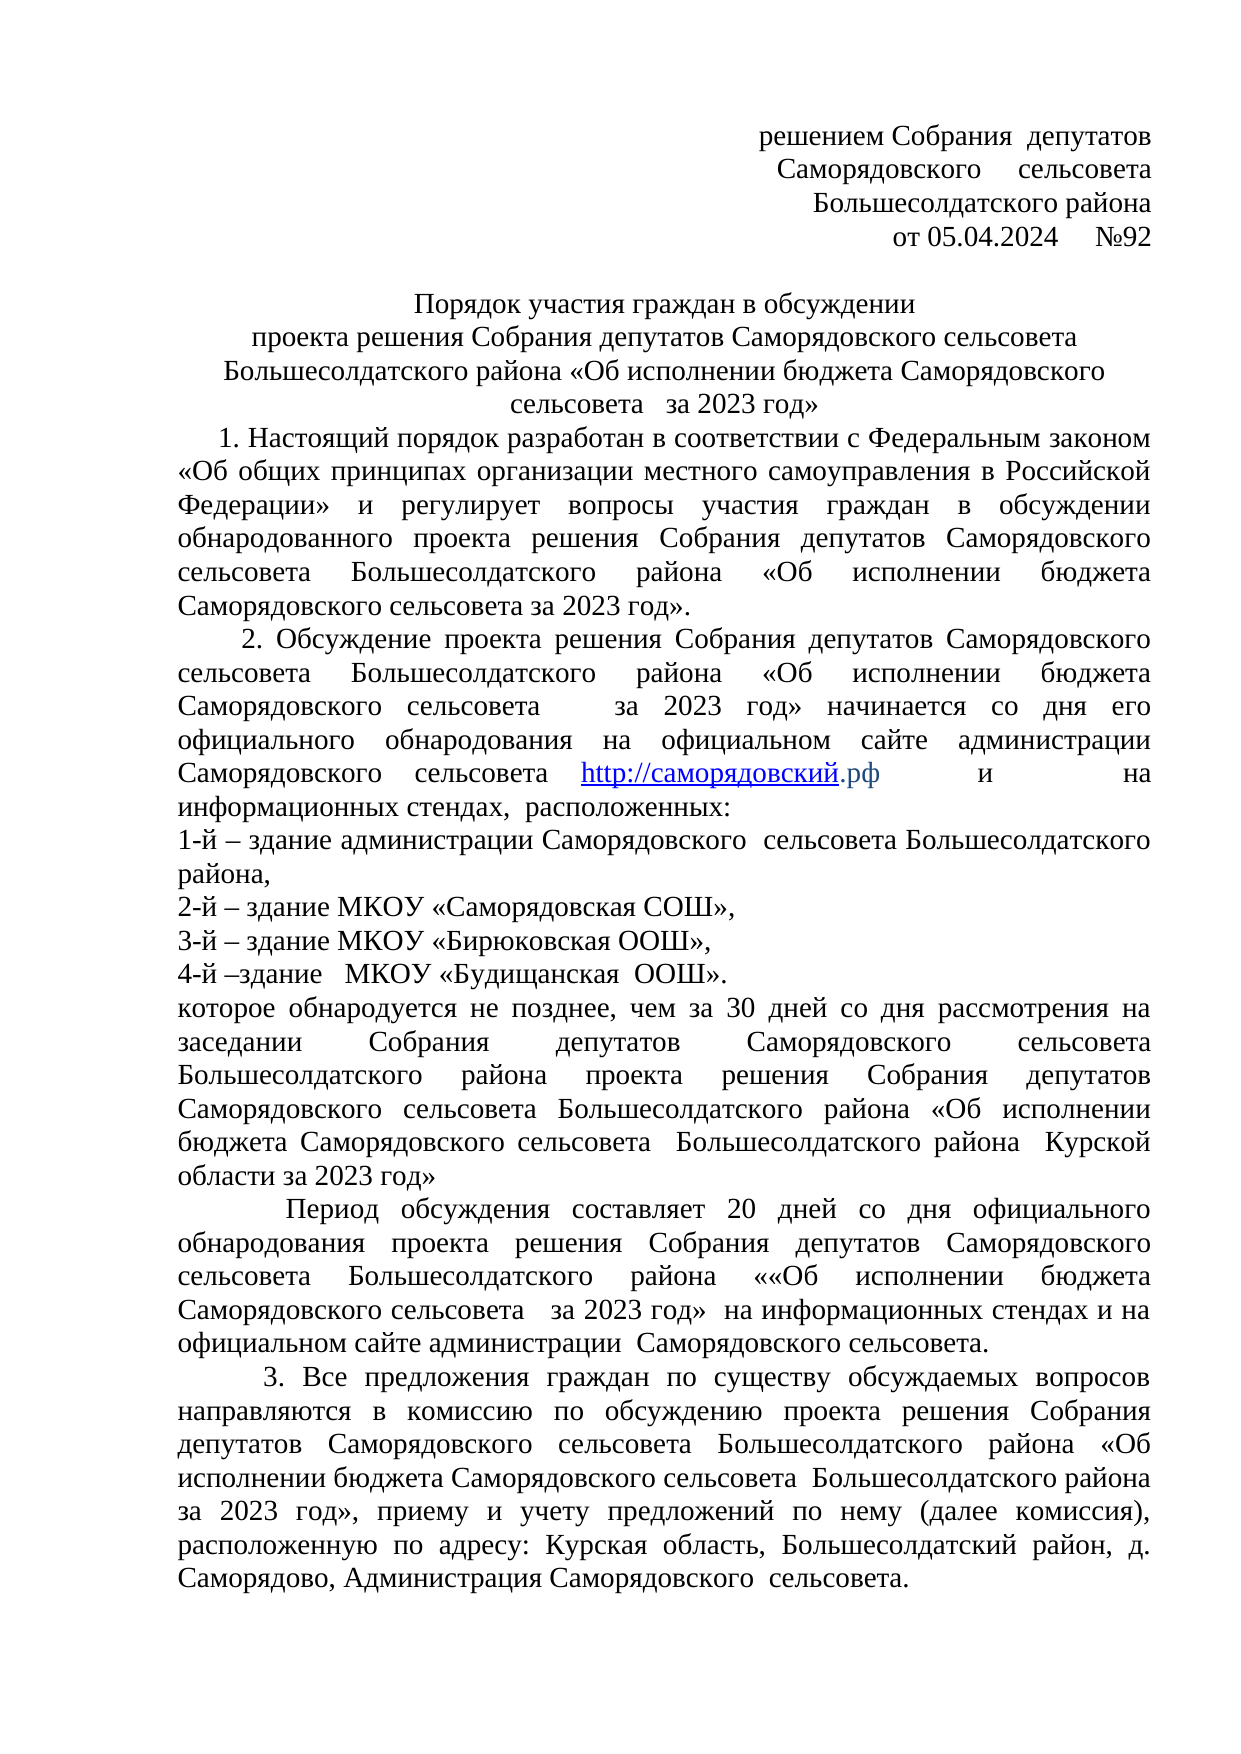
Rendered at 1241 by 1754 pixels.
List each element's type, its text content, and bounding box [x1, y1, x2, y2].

text Порядок участия граждан в обсуждении [177, 286, 1152, 319]
text 1-й – здание администрации Саморядовского сельсовета Большесолдатского района, [177, 822, 1152, 889]
text 2. Обсуждение проекта решения Собрания депутатов Саморядовского сельсовета Большесолдатского района «Об исполнении бюджета Саморядовского сельсовета за 2023 год» начинается со дня его официального обнародования на официальном сайте администрации Саморядовского сельсовета http://саморядовский.рф и на информационных стендах, расположенных: [177, 621, 1152, 822]
text 4-й –здание МКОУ «Будищанская ООШ». [177, 957, 1152, 990]
text Большесолдатского района «Об исполнении бюджета Саморядовского сельсовета за 2023 год» [177, 353, 1152, 420]
text решением Собрания депутатов [177, 118, 1152, 152]
text 2-й – здание МКОУ «Саморядовская СОШ», [177, 889, 1152, 923]
text Период обсуждения составляет 20 дней со дня официального обнародования проекта решения Собрания депутатов Саморядовского сельсовета Большесолдатского района ««Об исполнении бюджета Саморядовского сельсовета за 2023 год» на информационных стендах и на официальном сайте администрации Саморядовского сельсовета. [177, 1191, 1152, 1359]
text 3-й – здание МКОУ «Бирюковская ООШ», [177, 923, 1152, 957]
text Саморядовского сельсовета [177, 152, 1152, 185]
text 3. Все предложения граждан по существу обсуждаемых вопросов направляются в комиссию по обсуждению проекта решения Собрания депутатов Саморядовского сельсовета Большесолдатского района «Об исполнении бюджета Саморядовского сельсовета Большесолдатского района за 2023 год», приему и учету предложений по нему (далее комиссия), расположенную по адресу: Курская область, Большесолдатский район, д. Саморядово, Администрация Саморядовского сельсовета. [177, 1359, 1152, 1594]
text Большесолдатского района [177, 185, 1152, 219]
text которое обнародуется не позднее, чем за 30 дней со дня рассмотрения на заседании Собрания депутатов Саморядовского сельсовета Большесолдатского района проекта решения Собрания депутатов Саморядовского сельсовета Большесолдатского района «Об исполнении бюджета Саморядовского сельсовета Большесолдатского района Курской области за 2023 год» [177, 990, 1152, 1191]
text 1. Настоящий порядок разработан в соответствии с Федеральным законом «Об общих принципах организации местного самоуправления в Российской Федерации» и регулирует вопросы участия граждан в обсуждении обнародованного проекта решения Собрания депутатов Саморядовского сельсовета Большесолдатского района «Об исполнении бюджета Саморядовского сельсовета за 2023 год». [177, 420, 1152, 621]
text от 05.04.2024 №92 [177, 219, 1152, 252]
text проекта решения Собрания депутатов Саморядовского сельсовета [177, 319, 1152, 353]
